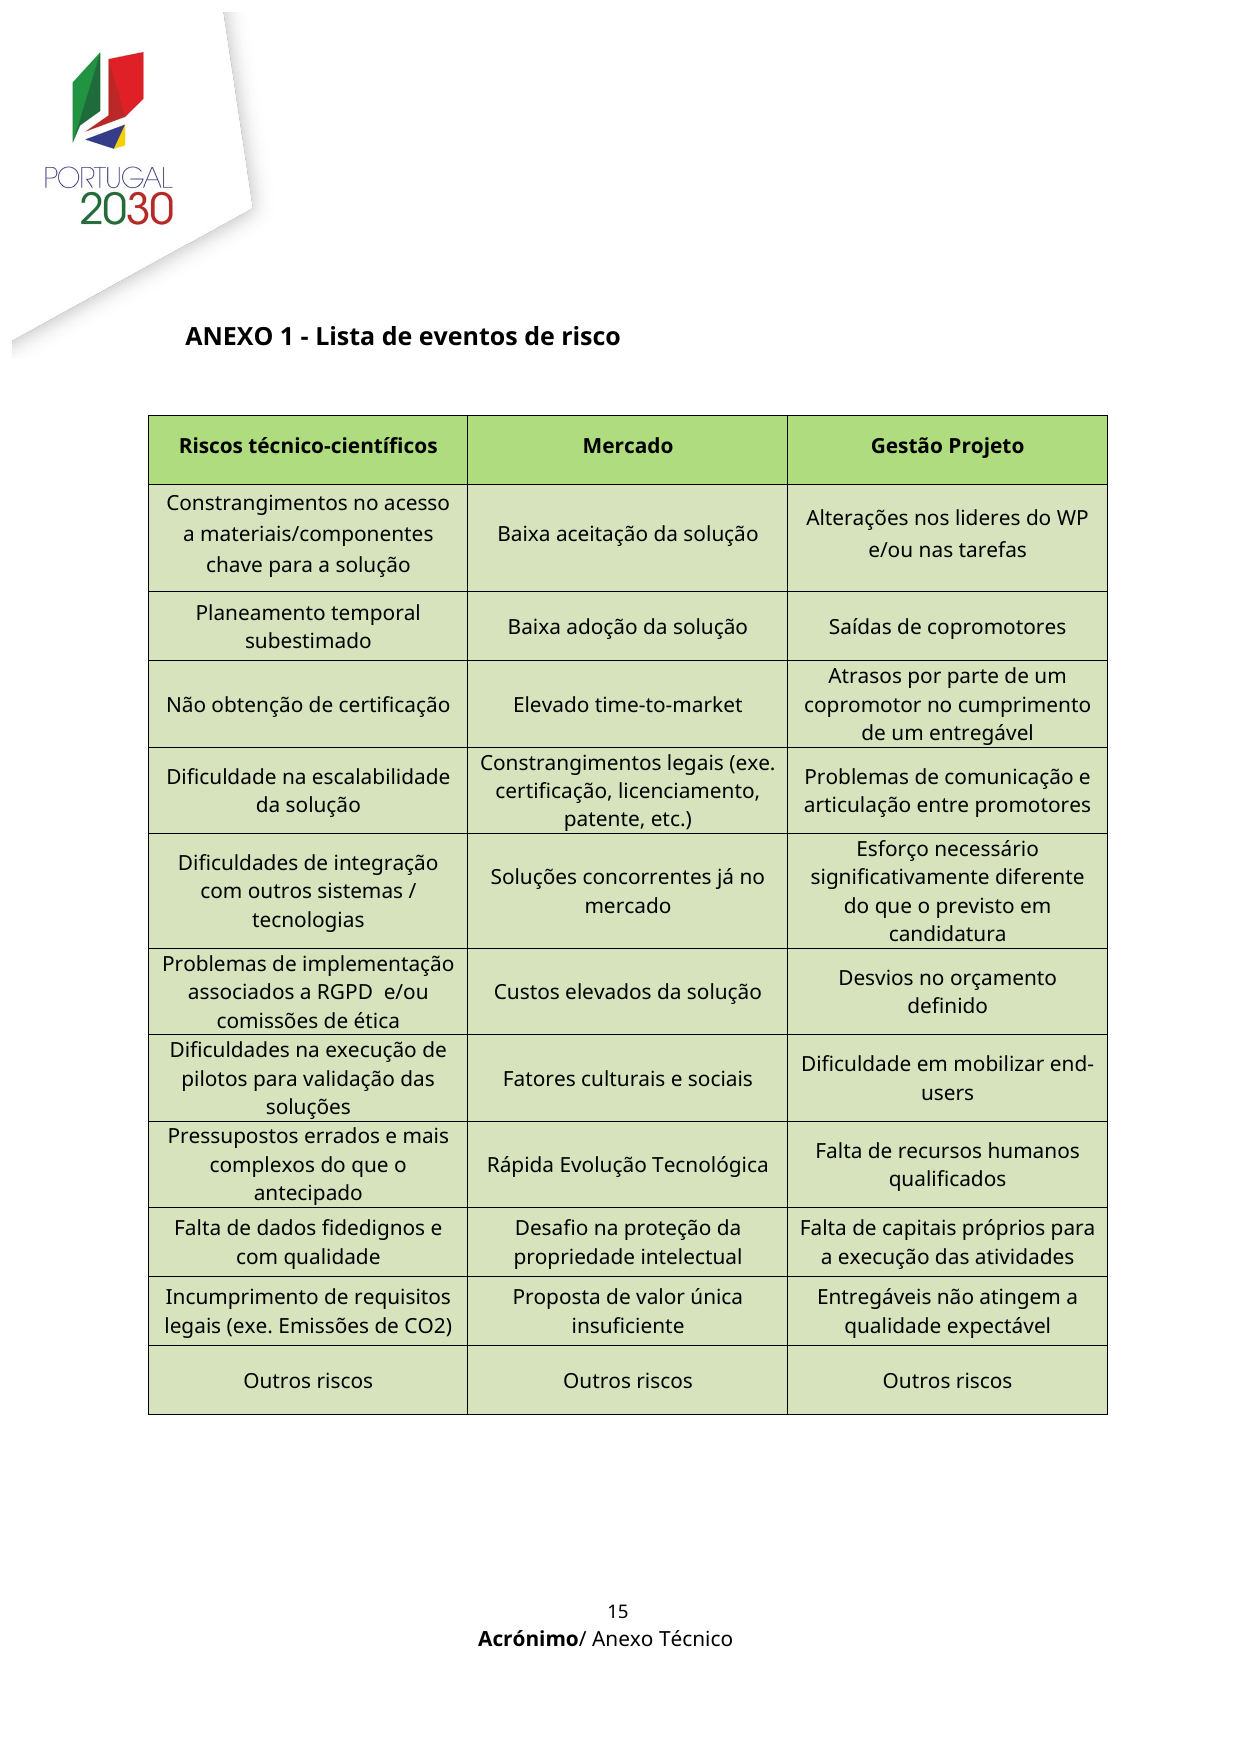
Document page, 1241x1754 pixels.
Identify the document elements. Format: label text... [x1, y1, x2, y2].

table_cell Outros riscos [468, 1346, 787, 1414]
table_cell Pressupostos errados e mais complexos do que o antecipado [149, 1122, 467, 1207]
table_cell Baixa aceitação da solução [468, 485, 787, 591]
table_cell Incumprimento de requisitos legais (exe. Emissões de CO2) [149, 1277, 467, 1345]
picture [12, 12, 364, 359]
table_cell Dificuldades de integração com outros sistemas / tecnologias [149, 834, 467, 948]
table_header Riscos técnico-científicos [149, 416, 467, 484]
table_cell Outros riscos [149, 1346, 467, 1414]
table_cell Fatores culturais e sociais [468, 1035, 787, 1121]
table_cell Falta de recursos humanos qualificados [788, 1122, 1107, 1207]
table_cell Constrangimentos no acesso a materiais/componentes chave para a solução [149, 485, 467, 591]
table_cell Soluções concorrentes já no mercado [468, 834, 787, 948]
table_cell Desvios no orçamento definido [788, 949, 1107, 1034]
table_cell Planeamento temporal subestimado [149, 592, 467, 660]
table_cell Esforço necessário significativamente diferente do que o previsto em candidatura [788, 834, 1107, 948]
subtitle ANEXO 1 - Lista de eventos de risco [185, 319, 1063, 353]
table_cell Desafio na proteção da propriedade intelectual [468, 1208, 787, 1276]
table_cell Dificuldades na execução de pilotos para validação das soluções [149, 1035, 467, 1121]
table_cell Entregáveis não atingem a qualidade expectável [788, 1277, 1107, 1345]
table_cell Dificuldade na escalabilidade da solução [149, 748, 467, 833]
table_cell Saídas de copromotores [788, 592, 1107, 660]
table_cell Proposta de valor única insuficiente [468, 1277, 787, 1345]
table_cell Falta de capitais próprios para a execução das atividades [788, 1208, 1107, 1276]
table_cell Elevado time-to-market [468, 661, 787, 747]
table_cell Atrasos por parte de um copromotor no cumprimento de um entregável [788, 661, 1107, 747]
table_cell Custos elevados da solução [468, 949, 787, 1034]
table_cell Problemas de comunicação e articulação entre promotores [788, 748, 1107, 833]
table_cell Problemas de implementação associados a RGPD e/ou comissões de ética [149, 949, 467, 1034]
table_header Mercado [468, 416, 787, 484]
table_cell Dificuldade em mobilizar end-users [788, 1035, 1107, 1121]
table_cell Constrangimentos legais (exe. certificação, licenciamento, patente, etc.) [468, 748, 787, 833]
table_cell Baixa adoção da solução [468, 592, 787, 660]
table_cell Não obtenção de certificação [149, 661, 467, 747]
table_cell Alterações nos lideres do WP e/ou nas tarefas [788, 485, 1107, 591]
table_cell Falta de dados fidedignos e com qualidade [149, 1208, 467, 1276]
table_cell Outros riscos [788, 1346, 1107, 1414]
table_cell Rápida Evolução Tecnológica [468, 1122, 787, 1207]
table_header Gestão Projeto [788, 416, 1107, 484]
